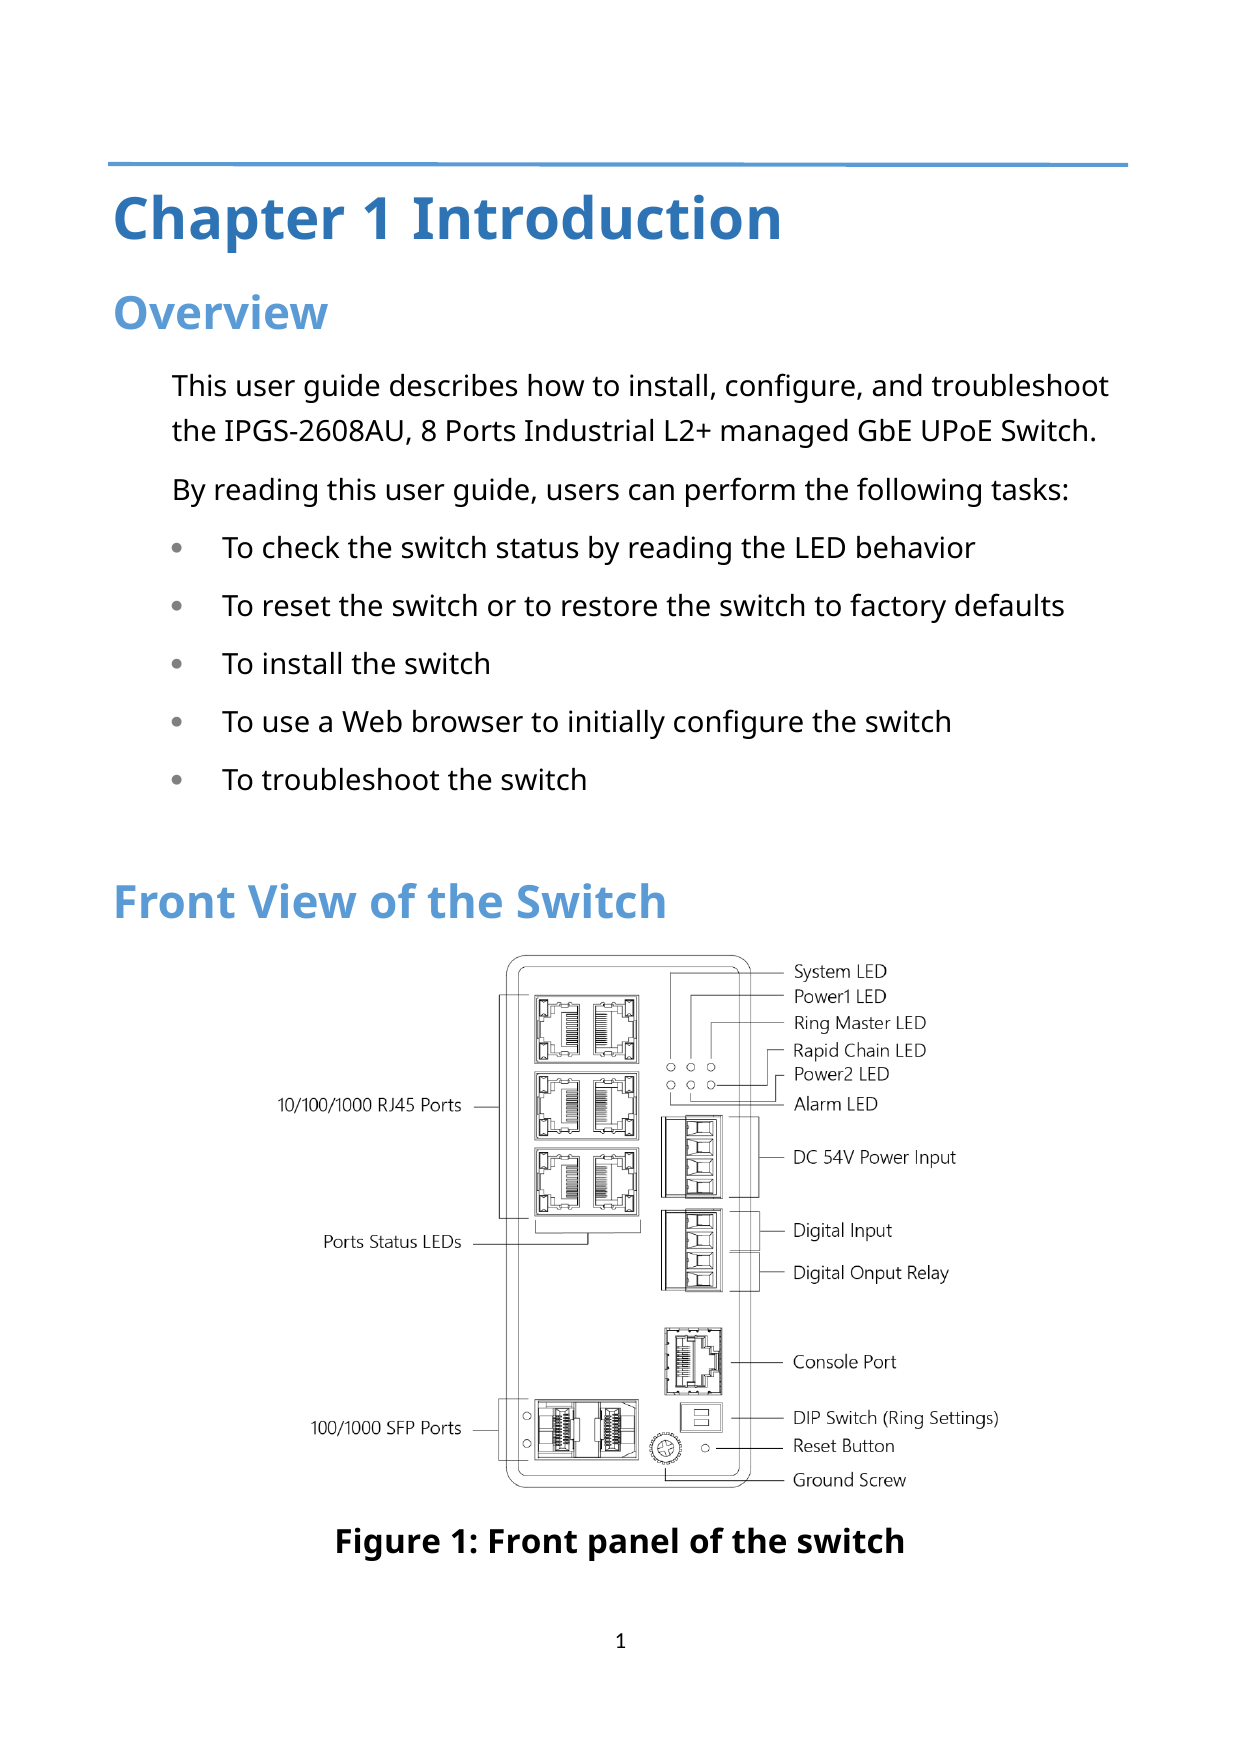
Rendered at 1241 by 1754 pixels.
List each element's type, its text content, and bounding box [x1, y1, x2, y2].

list To use a Web browser to initially configure the switch [172, 701, 1128, 741]
text Figure 1: Front panel of the switch [112, 1518, 1128, 1563]
list To install the switch [172, 643, 1128, 683]
list To troubleshoot the switch [172, 759, 1128, 799]
subtitle Overview [112, 281, 1128, 343]
picture [161, 941, 1084, 1499]
text By reading this user guide, users can perform the following tasks: [172, 469, 1128, 508]
list To check the switch status by reading the LED behavior [172, 527, 1128, 567]
text This user guide describes how to install, configure, and troubleshoot the IPGS-2608AU, 8 Ports Industrial L2+ managed GbE UPoE Switch. [172, 365, 1128, 450]
subtitle Front View of the Switch [112, 870, 1128, 932]
list To reset the switch or to restore the switch to factory defaults [172, 585, 1128, 625]
subtitle Chapter 1 Introduction [112, 177, 1128, 256]
